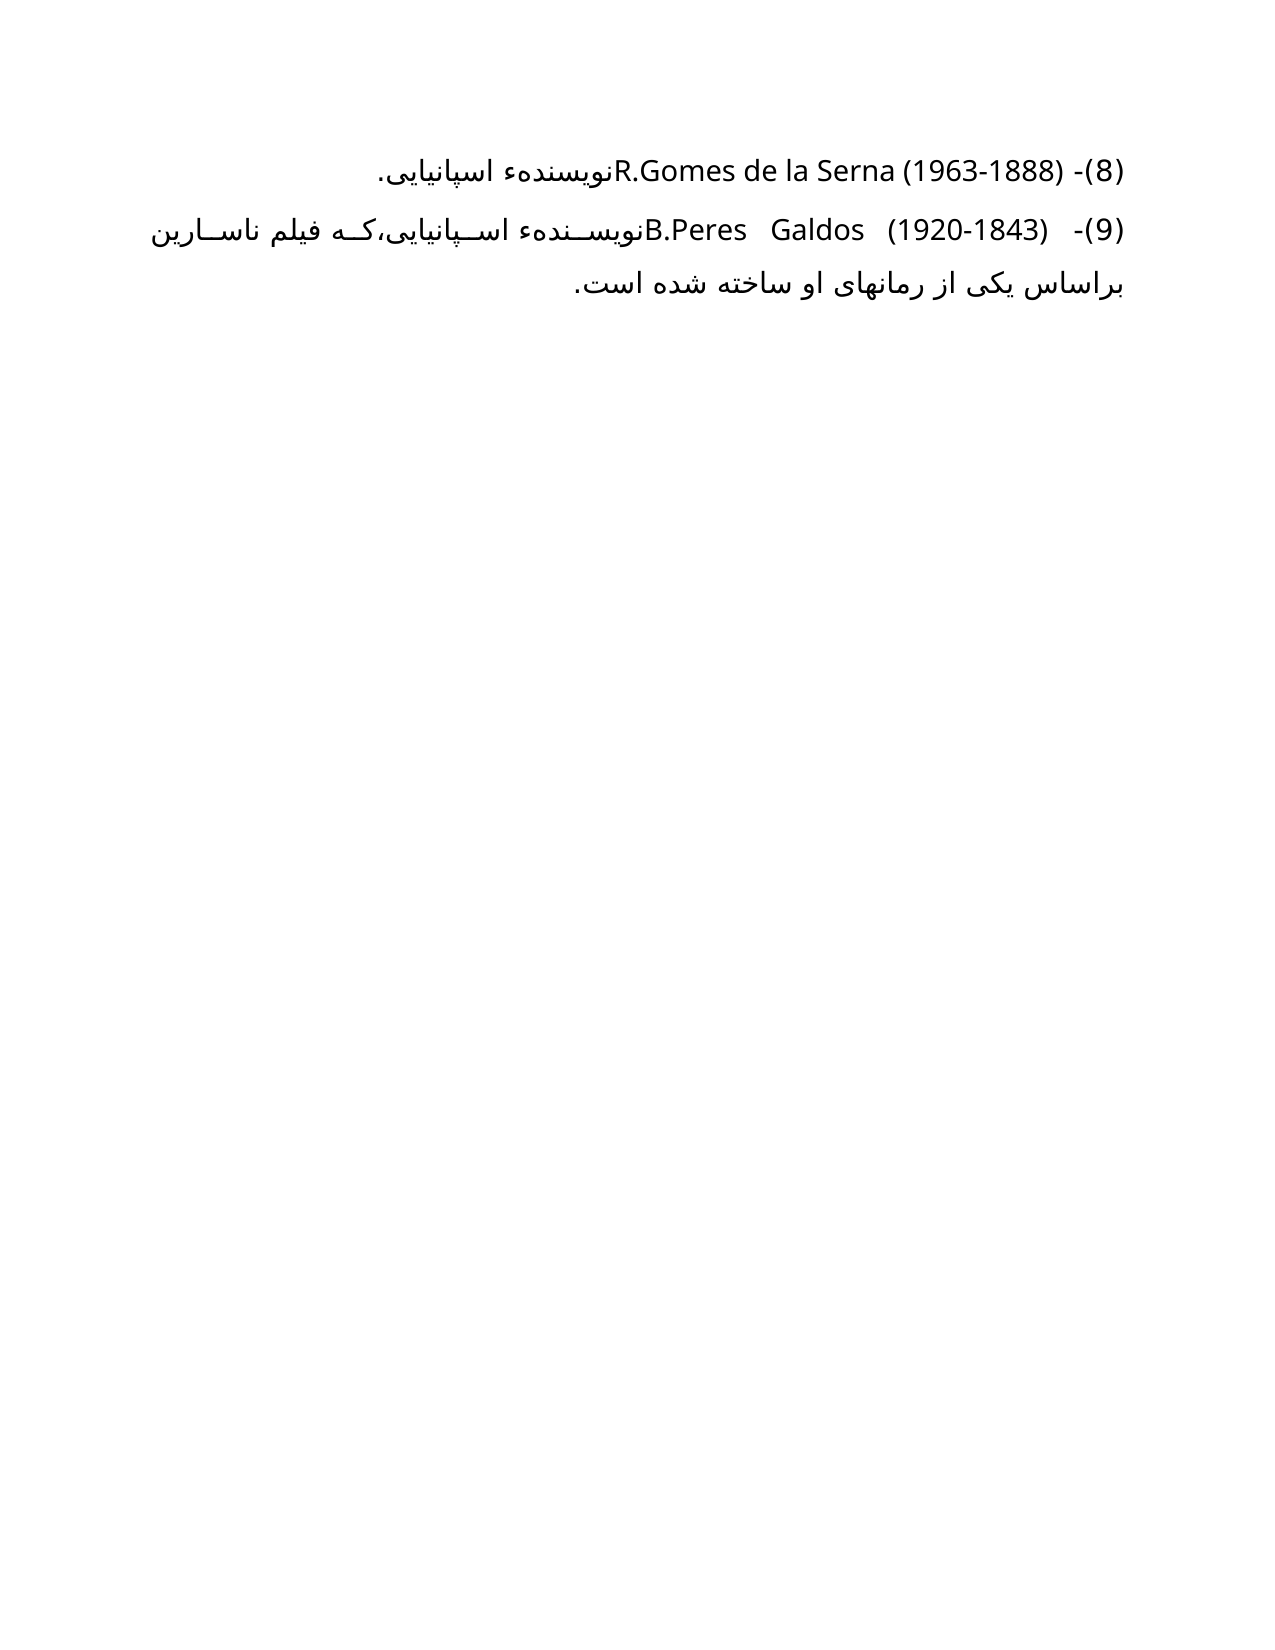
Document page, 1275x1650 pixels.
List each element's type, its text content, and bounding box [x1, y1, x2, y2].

text (9)- B.Peres Galdos (1920-1843)نویسندهء اسپانیایی،که فیلم ناسارین براساس‏ یکی از رمانهای او ساخته شده است. [150, 209, 1125, 300]
text (8)- R.Gomes de la Serna (1963-1888)نویسندهء اسپانیایی. [150, 150, 1125, 190]
